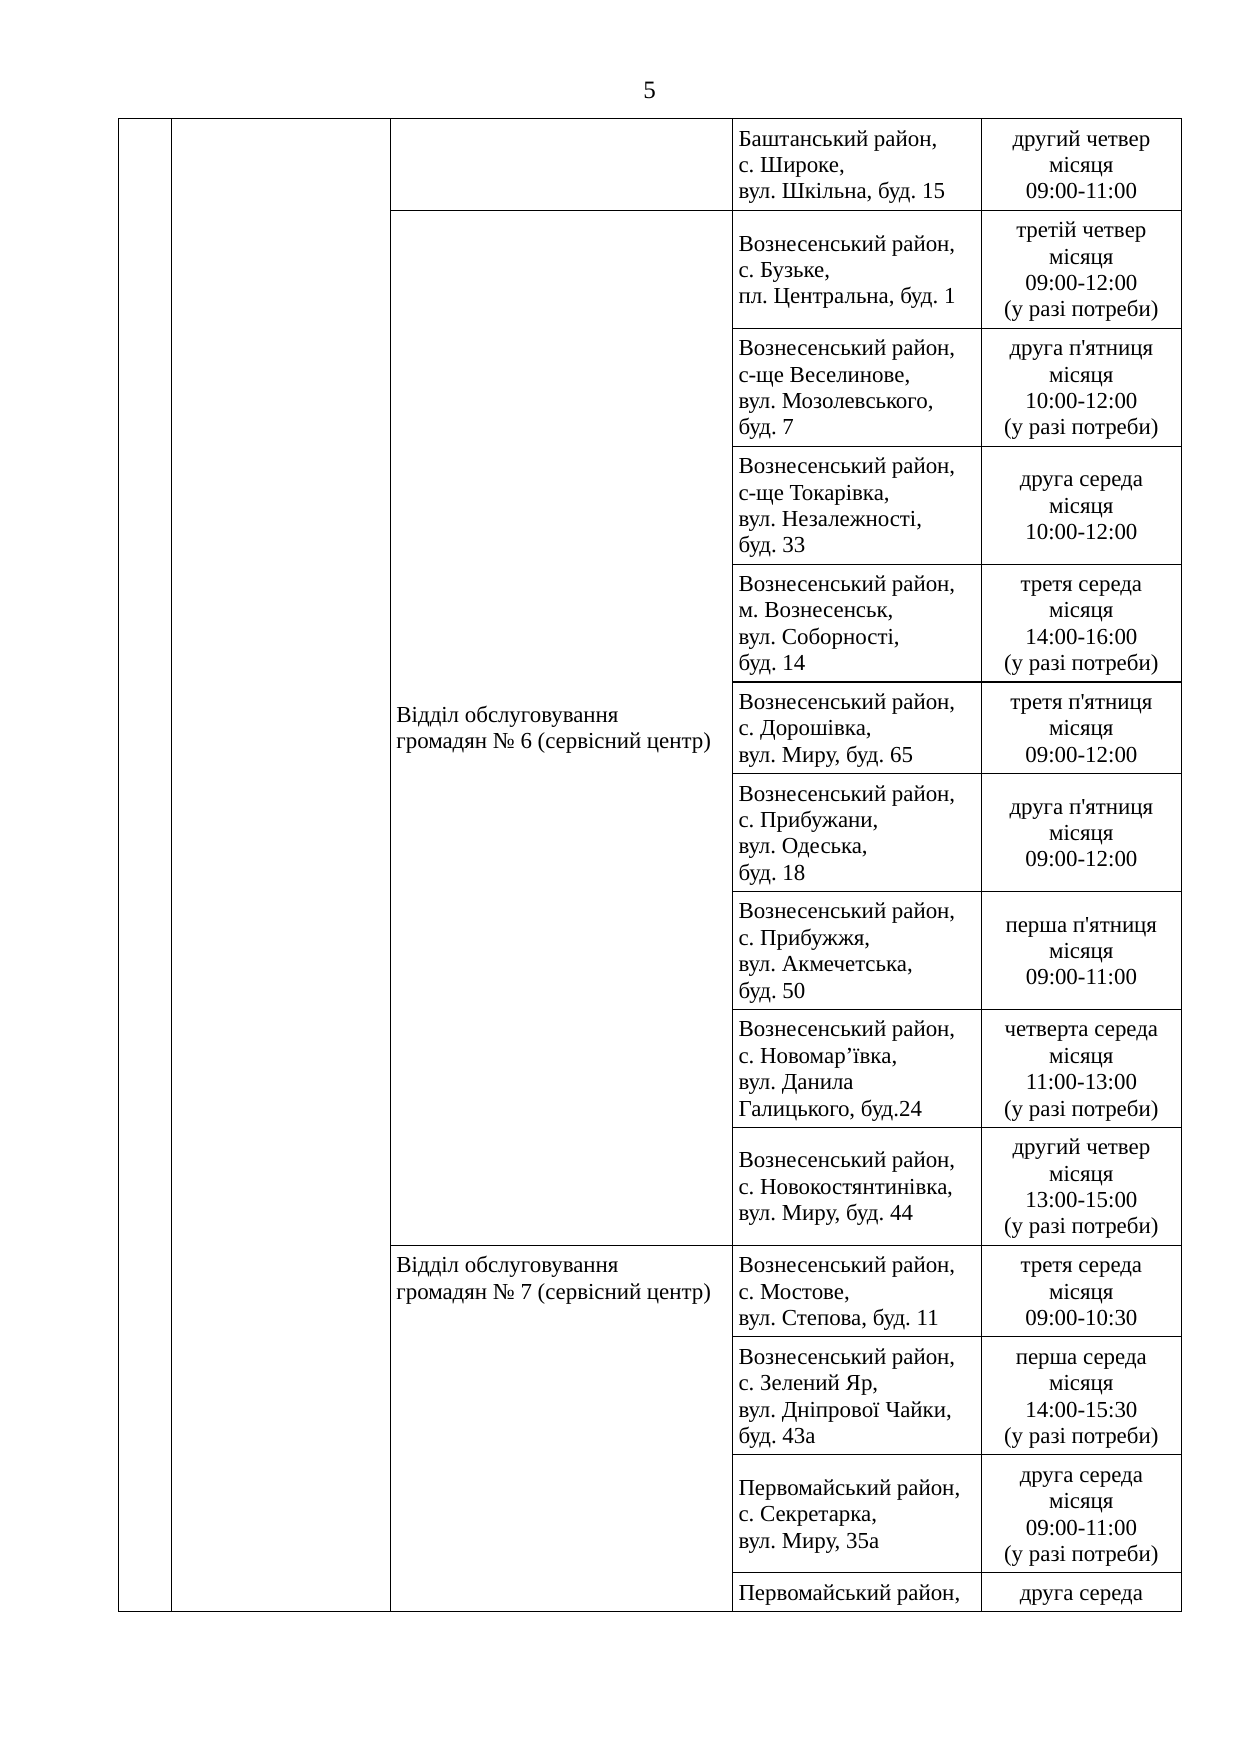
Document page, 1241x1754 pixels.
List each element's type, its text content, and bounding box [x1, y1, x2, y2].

table_cell Вознесенський район, с. Бузьке, пл. Центральна, буд. 1 [733, 211, 981, 328]
table_cell Відділ обслуговування громадян № 7 (сервісний центр) [391, 1246, 732, 1611]
table_cell Первомайський район, с. Секретарка, вул. Миру, 35а [733, 1455, 981, 1572]
table_cell Вознесенський район, с-ще Веселинове, вул. Мозолевського, буд. 7 [733, 329, 981, 446]
table_cell другий четвер місяця 09:00-11:00 [982, 119, 1181, 210]
table_cell Вознесенський район, с. Новокостянтинівка, вул. Миру, буд. 44 [733, 1128, 981, 1244]
table_cell Вознесенський район, с. Дорошівка, вул. Миру, буд. 65 [733, 683, 981, 773]
table_cell друга середа місяця 09:00-11:00 (у разі потреби) [982, 1455, 1181, 1572]
table_cell Вознесенський район, с. Прибужани, вул. Одеська, буд. 18 [733, 774, 981, 891]
table_cell Вознесенський район, с. Новомар’ївка, вул. Данила Галицького, буд.24 [733, 1010, 981, 1127]
table_cell третій четвер місяця 09:00-12:00 (у разі потреби) [982, 211, 1181, 328]
table_cell четверта середа місяця 11:00-13:00 (у разі потреби) [982, 1010, 1181, 1127]
table_cell Баштанський район, с. Широке, вул. Шкільна, буд. 15 [733, 119, 981, 210]
table_cell Вознесенський район, м. Вознесенськ, вул. Соборності, буд. 14 [733, 565, 981, 681]
table_cell Вознесенський район, с. Мостове, вул. Степова, буд. 11 [733, 1246, 981, 1336]
table_cell Вознесенський район, с. Прибужжя, вул. Акмечетська, буд. 50 [733, 892, 981, 1009]
table_cell другий четвер місяця 13:00-15:00 (у разі потреби) [982, 1128, 1181, 1244]
table_cell перша середа місяця 14:00-15:30 (у разі потреби) [982, 1337, 1181, 1454]
table_cell третя п'ятниця місяця 09:00-12:00 [982, 683, 1181, 773]
table_cell друга середа місяця 10:00-12:00 [982, 447, 1181, 563]
table_cell Вознесенський район, с-ще Токарівка, вул. Незалежності, буд. 33 [733, 447, 981, 563]
table_cell Відділ обслуговування громадян № 6 (сервісний центр) [391, 211, 732, 1244]
table_cell третя середа місяця 14:00-16:00 (у разі потреби) [982, 565, 1181, 681]
table_cell третя середа місяця 09:00-10:30 [982, 1246, 1181, 1336]
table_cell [733, 1573, 981, 1611]
table_cell друга п'ятниця місяця 09:00-12:00 [982, 774, 1181, 891]
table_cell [982, 1573, 1181, 1611]
table_cell перша п'ятниця місяця 09:00-11:00 [982, 892, 1181, 1009]
table_cell друга п'ятниця місяця 10:00-12:00 (у разі потреби) [982, 329, 1181, 446]
table_cell Вознесенський район, с. Зелений Яр, вул. Дніпрової Чайки, буд. 43а [733, 1337, 981, 1454]
